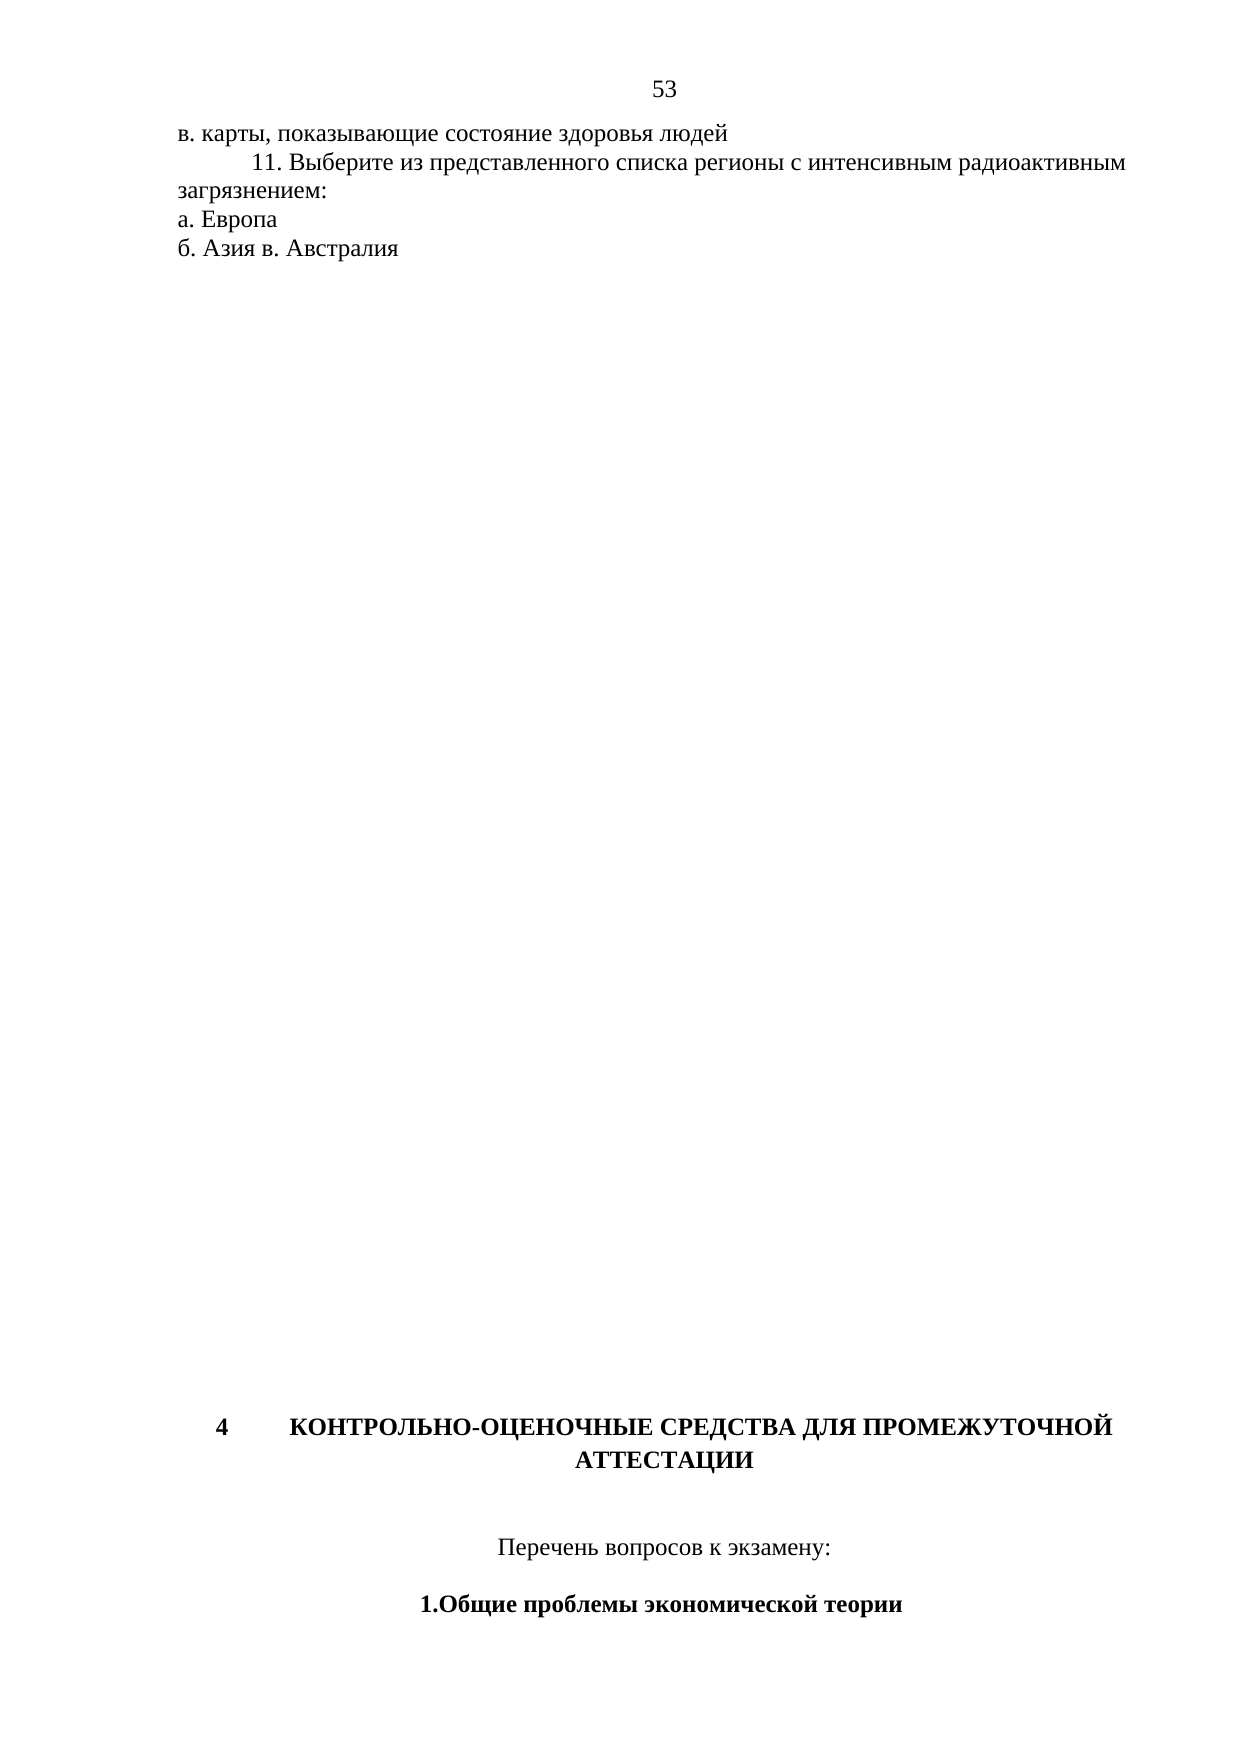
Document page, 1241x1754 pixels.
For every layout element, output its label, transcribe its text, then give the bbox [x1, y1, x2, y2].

text Перечень вопросов к экзамену: [177, 1532, 1152, 1561]
list КОНТРОЛЬНО-ОЦЕНОЧНЫЕ СРЕДСТВА ДЛЯ ПРОМЕЖУТОЧНОЙ АТТЕСТАЦИИ [177, 1412, 1152, 1474]
text 1.Общие проблемы экономической теории [177, 1589, 1152, 1618]
text б. Азия в. Австралия [177, 233, 1152, 262]
text 11. Выберите из представленного списка регионы с интенсивным радиоактивным [177, 147, 1152, 176]
text а. Европа [177, 204, 1152, 233]
text загрязнением: [177, 176, 1152, 204]
text в. карты, показывающие состояние здоровья людей [177, 118, 1152, 147]
